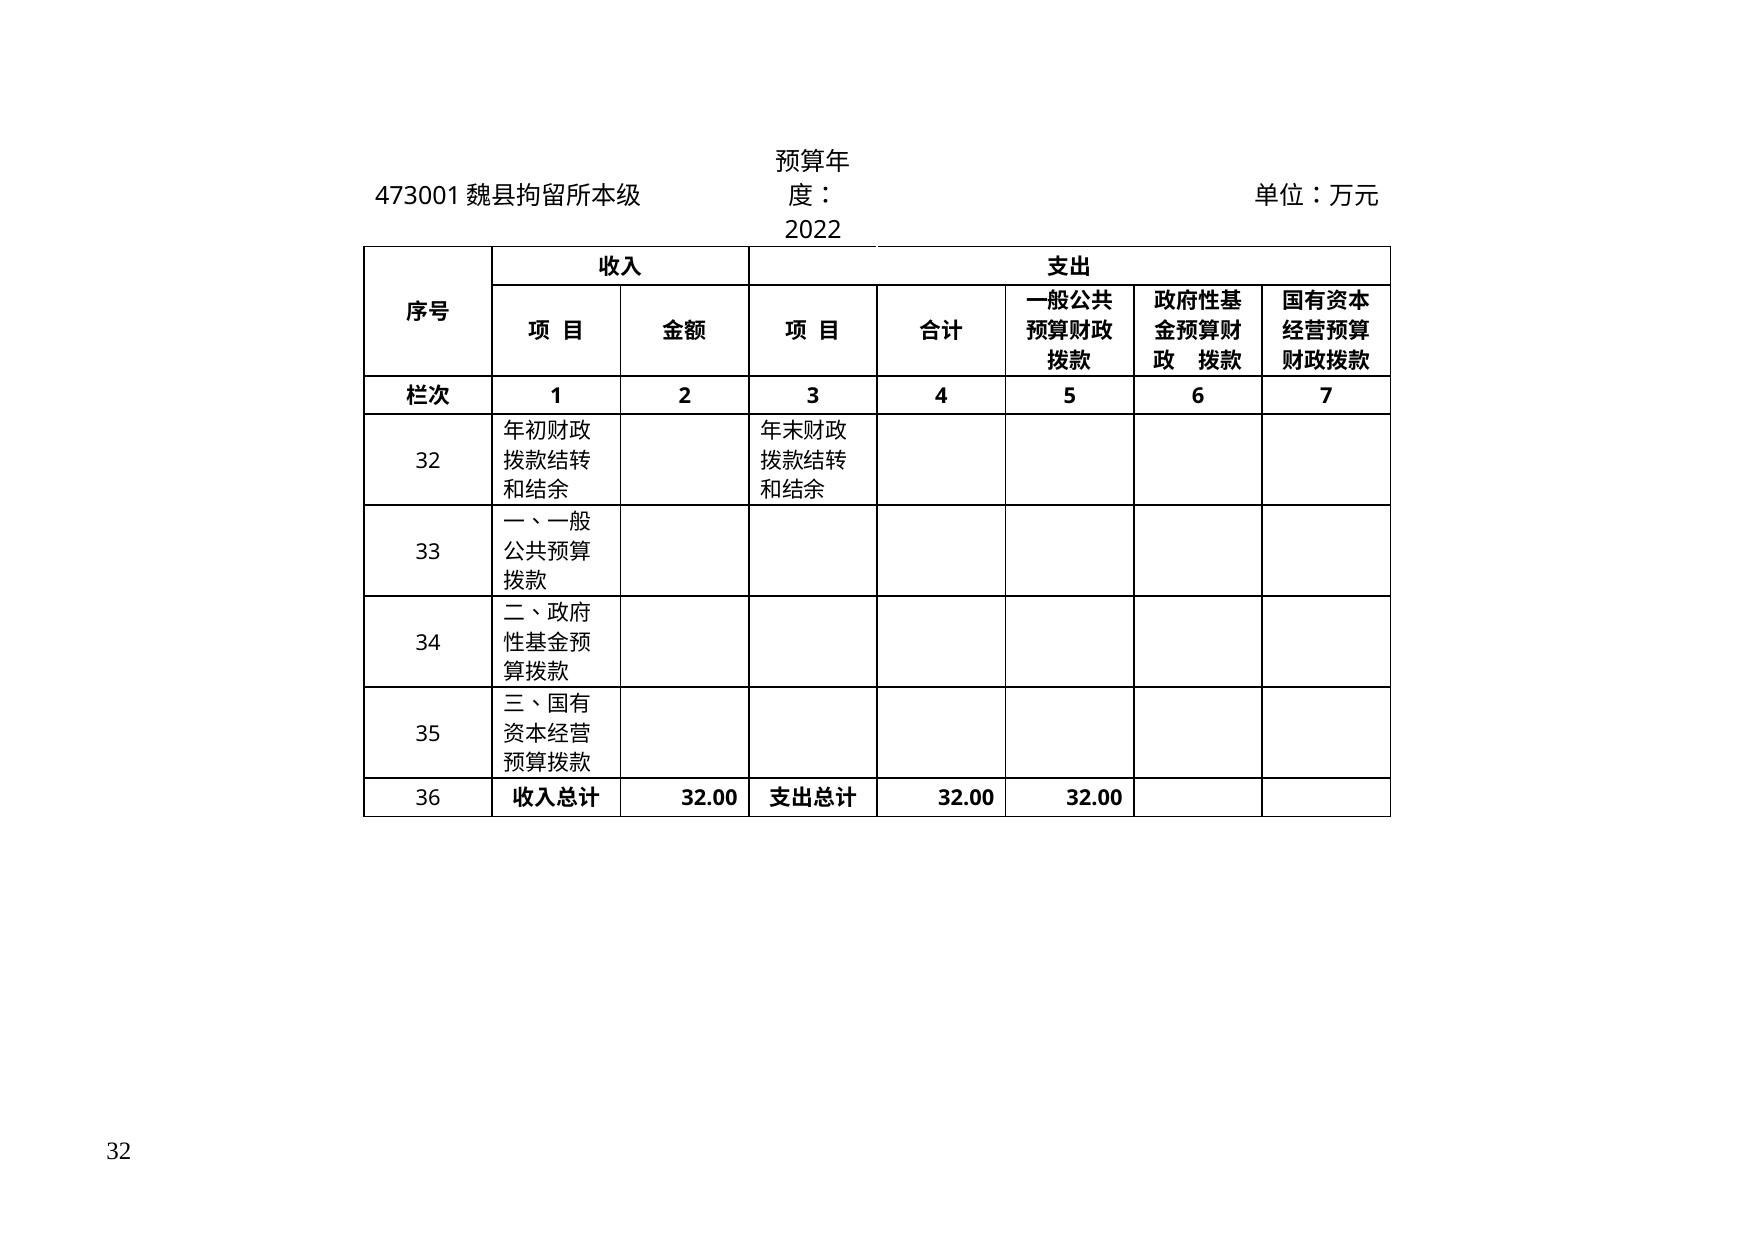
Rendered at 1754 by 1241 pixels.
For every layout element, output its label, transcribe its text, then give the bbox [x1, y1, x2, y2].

table_cell [1263, 688, 1390, 777]
table_cell 支出总计 [750, 779, 876, 816]
table_cell 收入 [493, 247, 748, 284]
table_cell 栏次 [365, 377, 491, 413]
table_cell 年初财政拨款结转和结余 [493, 415, 620, 504]
table_cell 2 [621, 377, 748, 413]
table_cell [621, 688, 748, 777]
table_cell 32 [365, 415, 491, 504]
table_header 预算年度：2022 [750, 143, 876, 246]
table_cell [1006, 688, 1133, 777]
table_cell 7 [1263, 377, 1390, 413]
table_cell 36 [365, 779, 491, 816]
table_cell 金额 [621, 286, 748, 375]
table_cell 33 [365, 506, 491, 595]
table_cell 年末财政拨款结转和结余 [750, 415, 876, 504]
table_cell 二、政府性基金预算拨款 [493, 597, 620, 686]
table_cell [1263, 597, 1390, 686]
table_cell [1263, 506, 1390, 595]
table_cell [621, 506, 748, 595]
table_cell 6 [1135, 377, 1261, 413]
table_cell 政府性基金预算财政 拨款 [1135, 286, 1261, 375]
table_cell 35 [365, 688, 491, 777]
table_cell 5 [1006, 377, 1133, 413]
table_cell 项 目 [750, 286, 876, 375]
table_cell [750, 506, 876, 595]
table_cell [1006, 415, 1133, 504]
table_cell [1006, 597, 1133, 686]
table_cell 一、一般公共预算拨款 [493, 506, 620, 595]
table_cell 4 [878, 377, 1005, 413]
table_cell [1263, 415, 1390, 504]
table_cell 项 目 [493, 286, 620, 375]
table_cell [1263, 779, 1390, 816]
table_cell [621, 597, 748, 686]
table_cell 一般公共预算财政拨款 [1006, 286, 1133, 375]
table_cell [1135, 415, 1261, 504]
table_header 473001魏县拘留所本级 [365, 143, 748, 246]
table_cell [878, 688, 1005, 777]
table_cell [1135, 779, 1261, 816]
table_cell 合计 [878, 286, 1005, 375]
table_header 单位：万元 [878, 143, 1390, 246]
table_cell [878, 415, 1005, 504]
table_cell 支出 [750, 247, 1390, 284]
table_cell 1 [493, 377, 620, 413]
table_cell 3 [750, 377, 876, 413]
table_cell 收入总计 [493, 779, 620, 816]
table_cell 32.00 [621, 779, 748, 816]
table_cell [1135, 506, 1261, 595]
table_cell [1006, 506, 1133, 595]
table_cell 国有资本经营预算财政拨款 [1263, 286, 1390, 375]
table_cell 序号 [365, 247, 491, 375]
table_cell [878, 506, 1005, 595]
table_cell 三、国有资本经营预算拨款 [493, 688, 620, 777]
table_cell [621, 415, 748, 504]
table_cell [878, 597, 1005, 686]
table_cell [750, 597, 876, 686]
table_cell 34 [365, 597, 491, 686]
table_cell [1135, 597, 1261, 686]
table_cell [750, 688, 876, 777]
table_cell 32.00 [1006, 779, 1133, 816]
table_cell 32.00 [878, 779, 1005, 816]
table_cell [1135, 688, 1261, 777]
